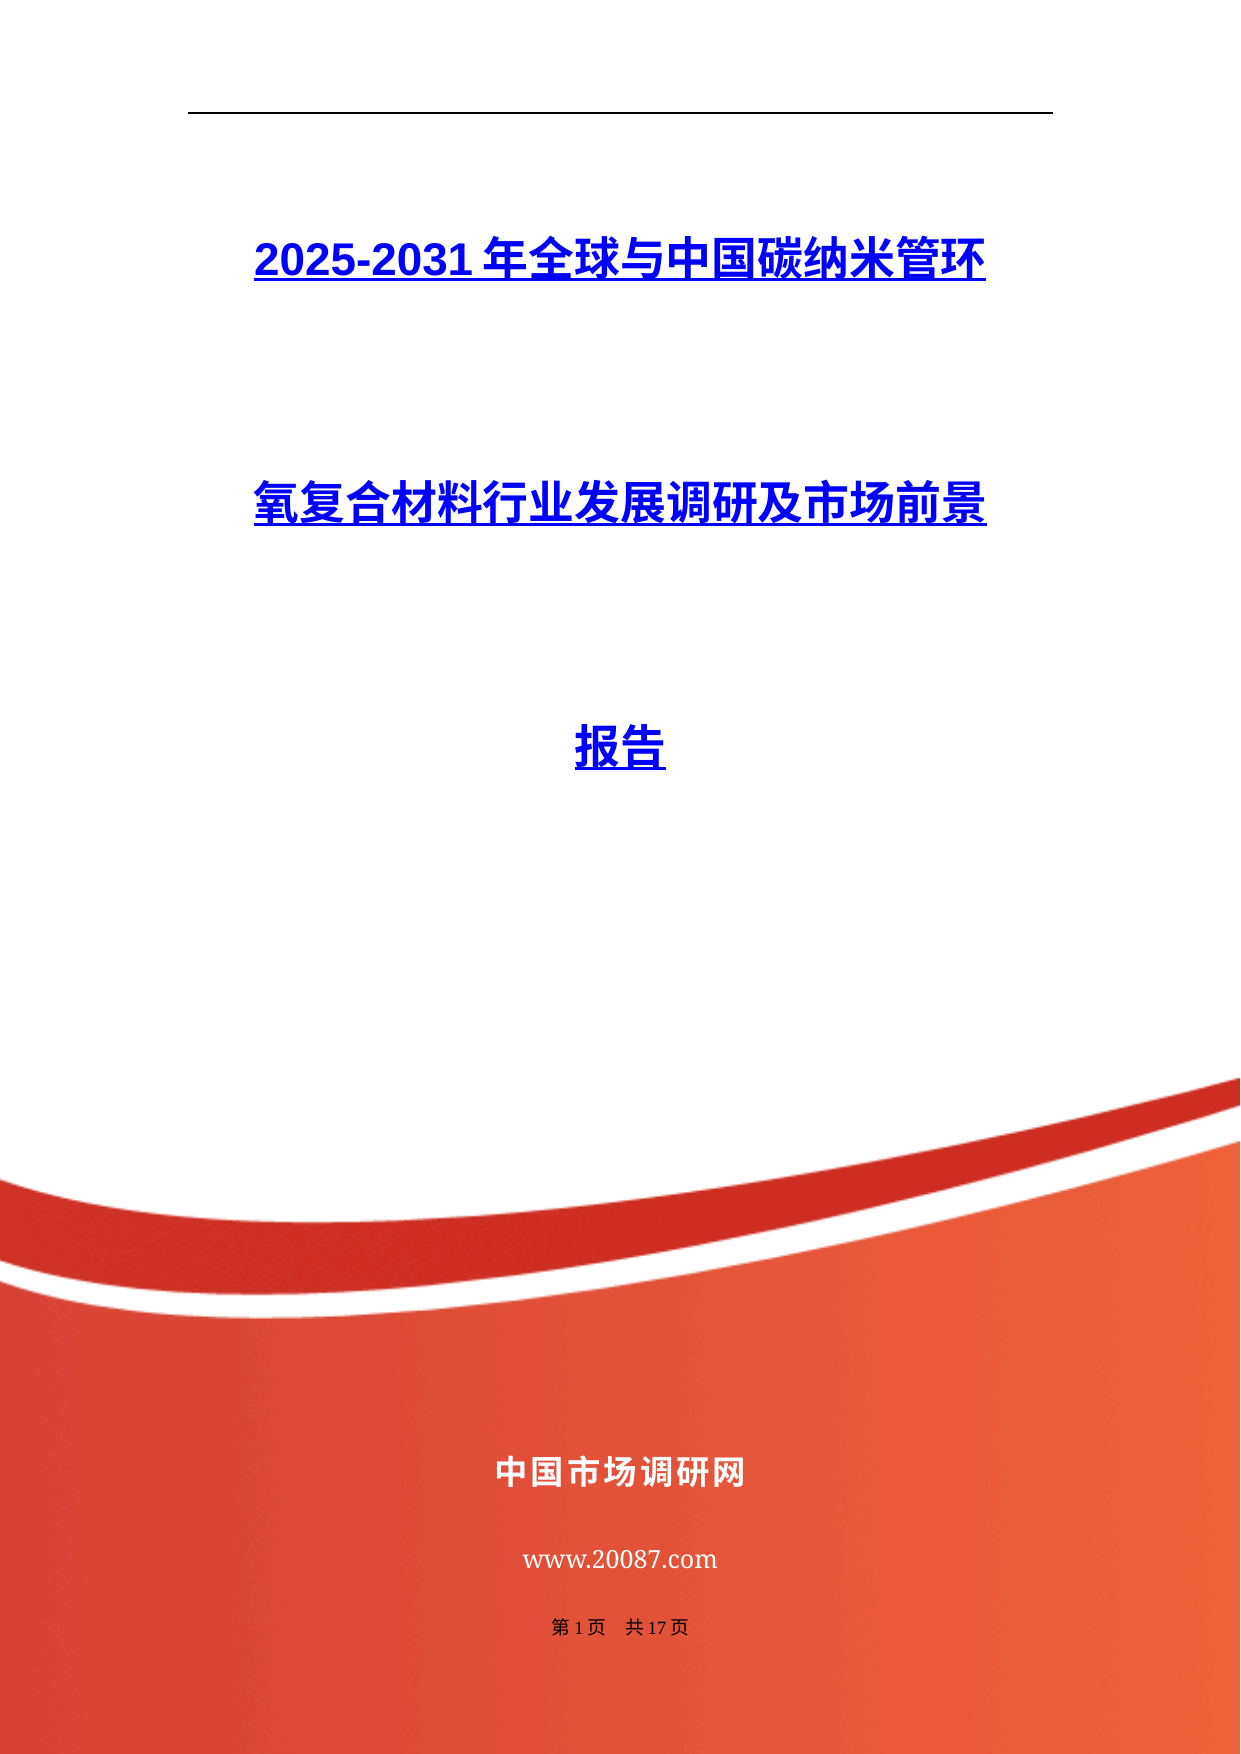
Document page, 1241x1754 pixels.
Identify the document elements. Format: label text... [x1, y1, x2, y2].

table_header 2025-2031年全球与中国碳纳米管环氧复合材料行业发展调研及市场前景报告 [188, 207, 1053, 871]
text www.20087.com [187, 1526, 1053, 1591]
picture [0, 1006, 1241, 1754]
subtitle 中国市场调研网 [187, 1437, 1053, 1502]
